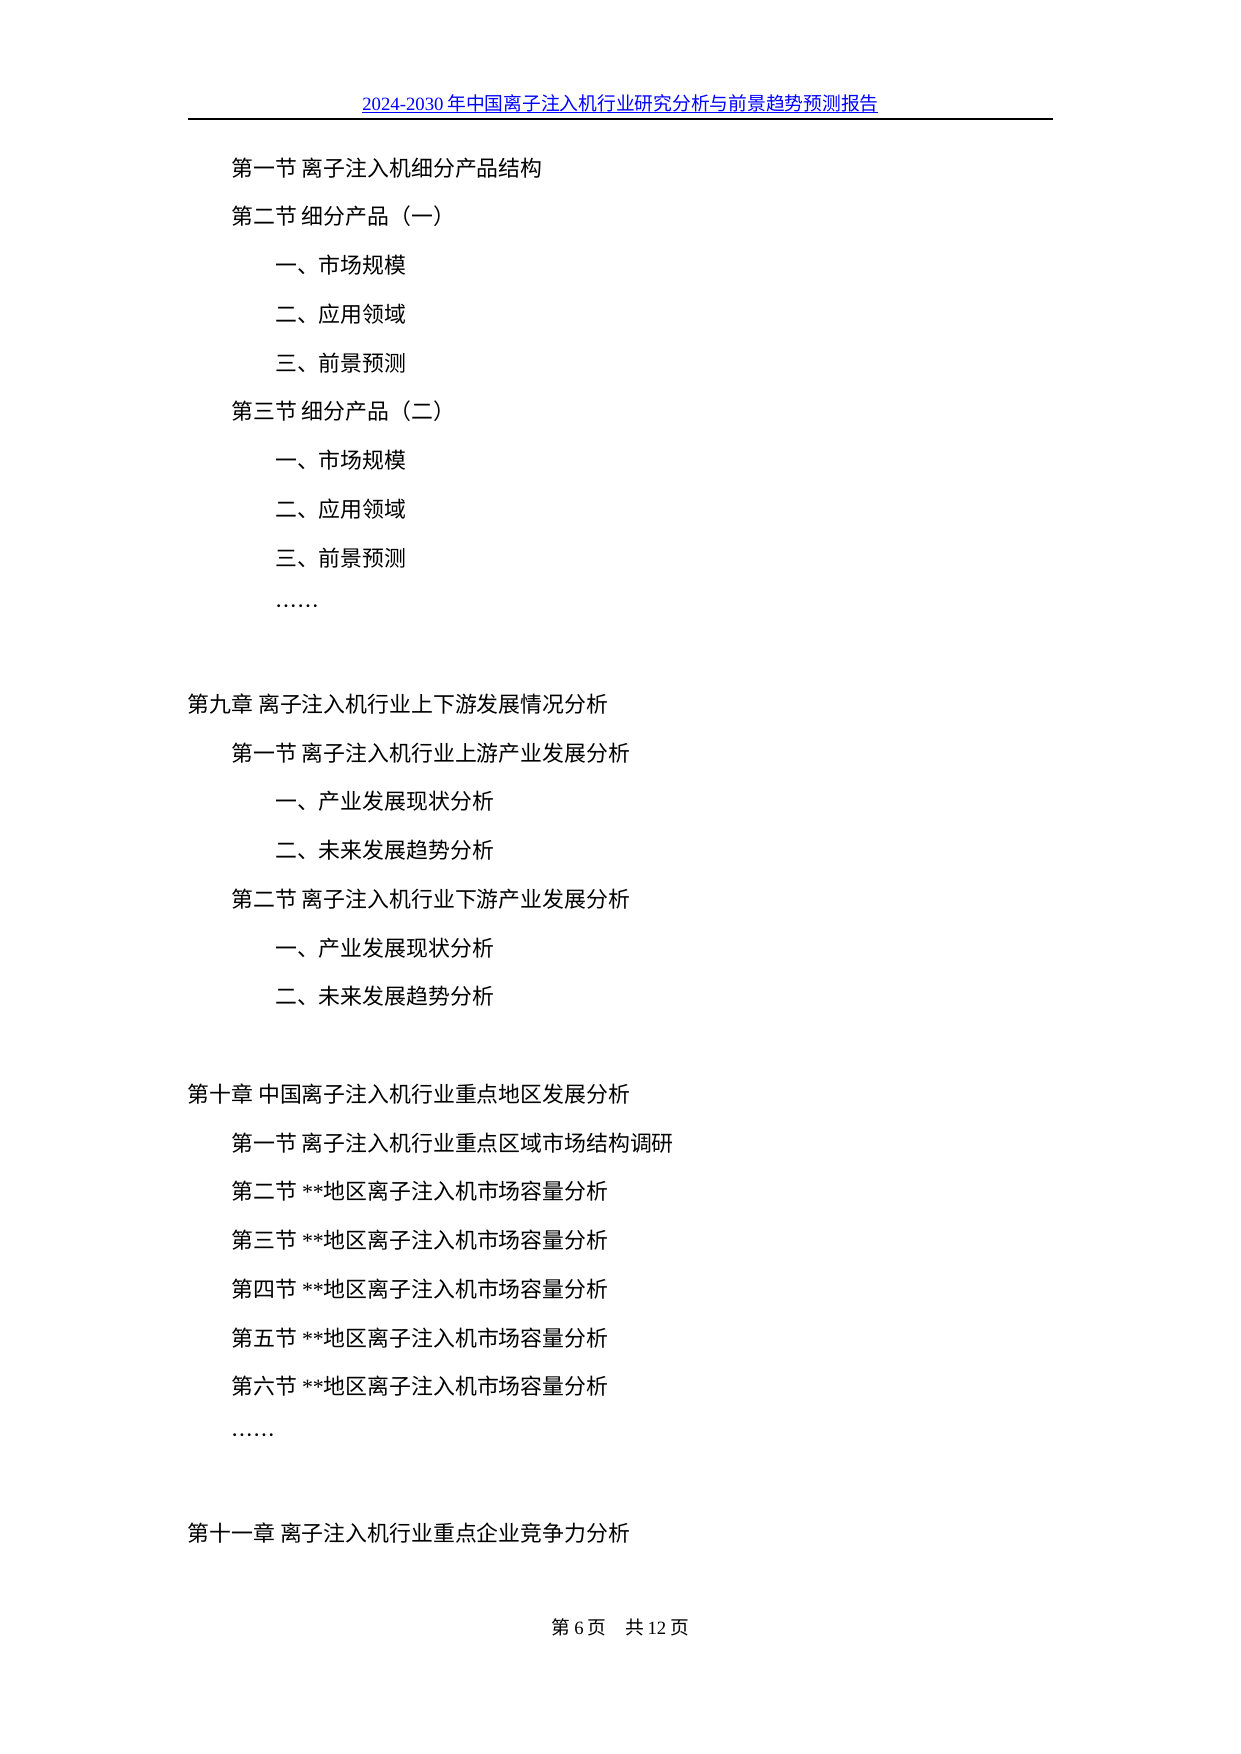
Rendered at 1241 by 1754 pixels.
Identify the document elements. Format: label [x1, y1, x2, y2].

text [187, 150, 1053, 1548]
